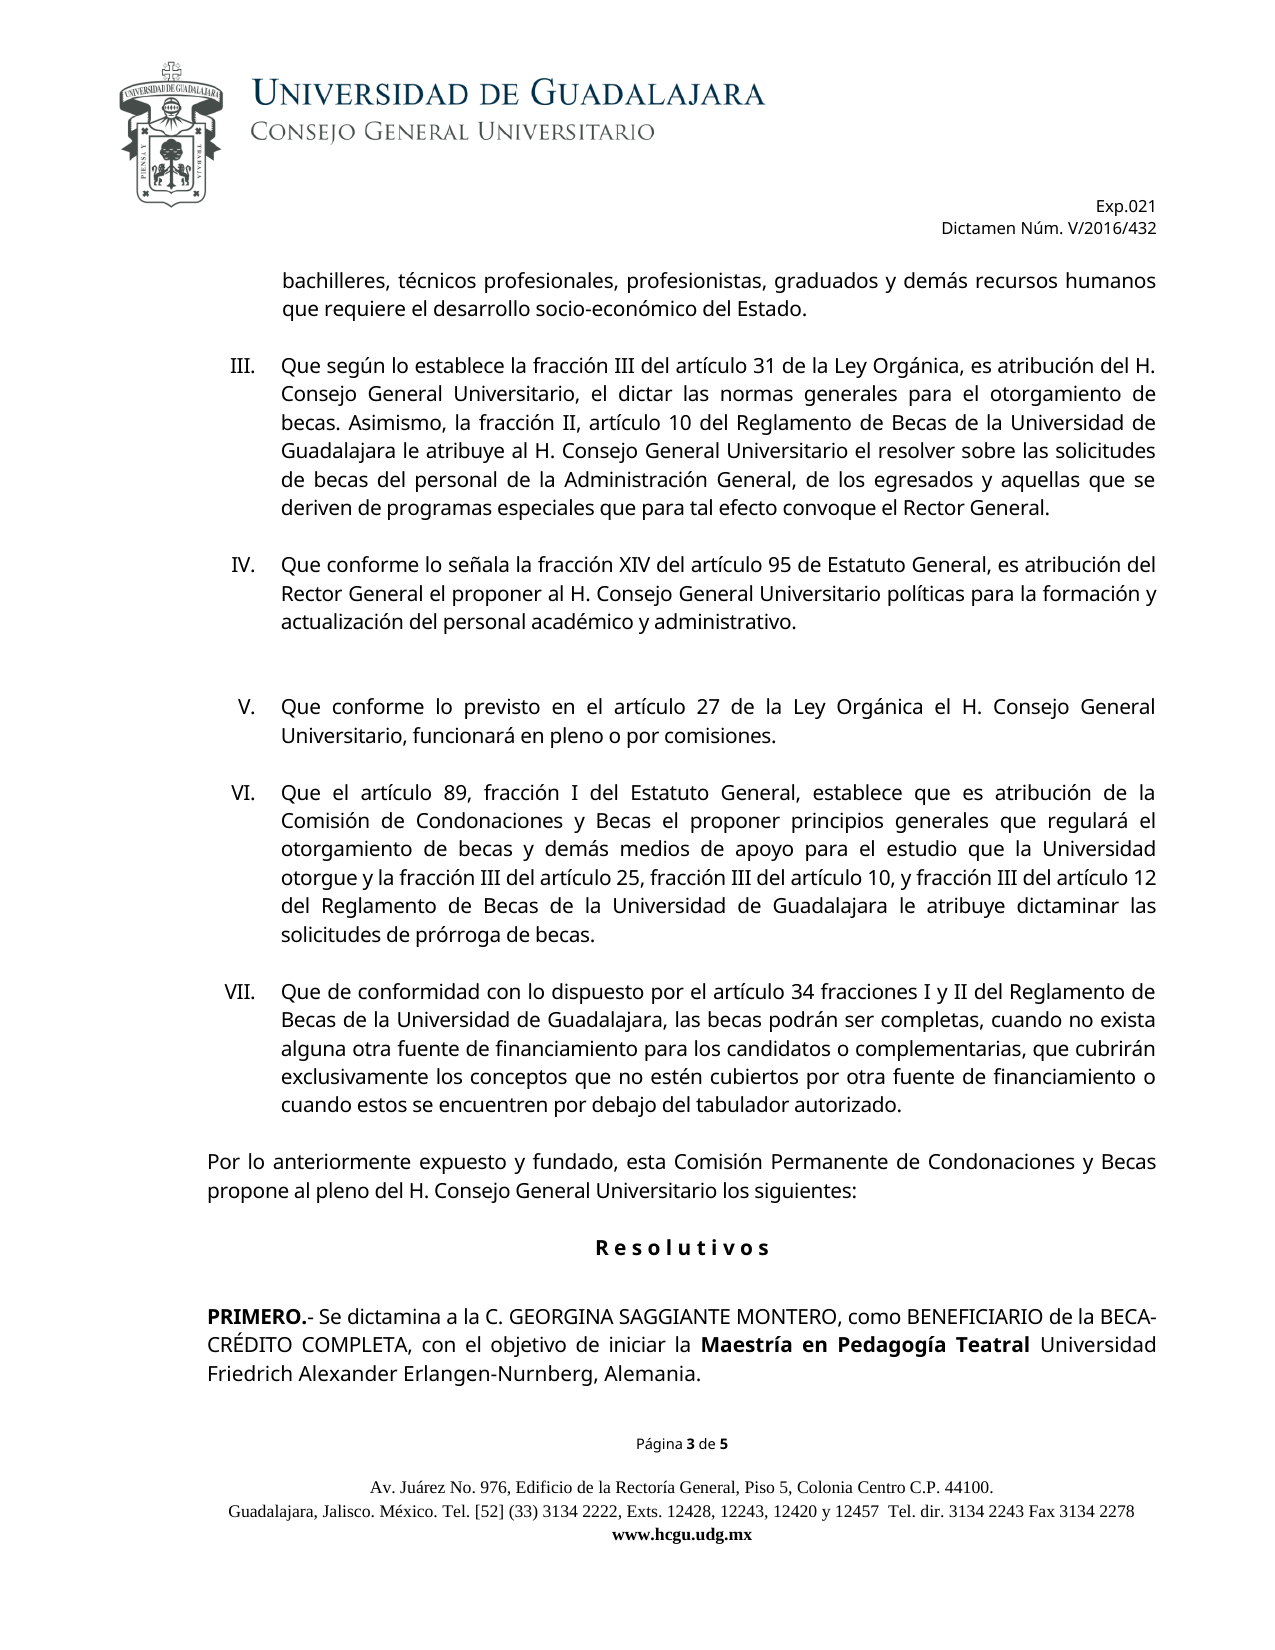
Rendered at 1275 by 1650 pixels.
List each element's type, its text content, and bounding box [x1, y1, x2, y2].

list Que el artículo 89, fracción I del Estatuto General, establece que es atribución de la Comisión de Condonaciones y Becas el proponer principios generales que regulará el otorgamiento de becas y demás medios de apoyo para el estudio que la Universidad otorgue y la fracción III del artículo 25, fracción III del artículo 10, y fracción III del artículo 12 del Reglamento de Becas de la Universidad de Guadalajara le atribuye dictaminar las solicitudes de prórroga de becas. [256, 778, 1157, 948]
list Que conforme lo previsto en el artículo 27 de el H. Consejo General Universitario, funcionará en pleno o por comisiones. [256, 692, 1157, 749]
list Que de conformidad con lo dispuesto por el artículo 34 fracciones I y II del Reglamento de Becas de la Universidad de Guadalajara, las becas podrán ser completas, cuando no exista alguna otra fuente de financiamiento para los candidatos o complementarias, que cubrirán exclusivamente los conceptos que no estén cubiertos por otra fuente de financiamiento o cuando estos se encuentren por debajo del tabulador autorizado. [256, 977, 1157, 1119]
list Que conforme lo señala la fracción XIV del artículo 95 de Estatuto General, es atribución del Rector General el proponer al H. Consejo General Universitario políticas para la formación y actualización del personal académico y administrativo. [256, 550, 1157, 636]
text Por lo anteriormente expuesto y fundado, esta Comisión Permanente de Condonaciones y Becas propone al pleno del H. Consejo General Universitario los siguientes: [207, 1147, 1157, 1204]
picture [31, 1, 1275, 268]
text PRIMERO.- Se dictamina a la C. GEORGINA SAGGIANTE MONTERO, como BENEFICIARIO de la BECA-CRÉDITO COMPLETA, con el objetivo de iniciar la Maestría en Pedagogía Teatral Universidad Friedrich Alexander Erlangen-Nurnberg, Alemania. [207, 1302, 1157, 1387]
list Que según lo establece la fracción III del artículo 31 de la Ley Orgánica, es atribución del H. Consejo General Universitario, el dictar las normas generales para el otorgamiento de becas. Asimismo, la fracción II, artículo 10 del Reglamento de Becas de de Guadalajara le atribuye al H. Consejo General Universitario el resolver sobre las solicitudes de becas del personal de la Administración General, de los egresados y aquellas que se deriven de programas especiales que para tal efecto convoque el Rector General. [256, 351, 1157, 522]
text R e s o l u t i v o s [207, 1233, 1157, 1261]
